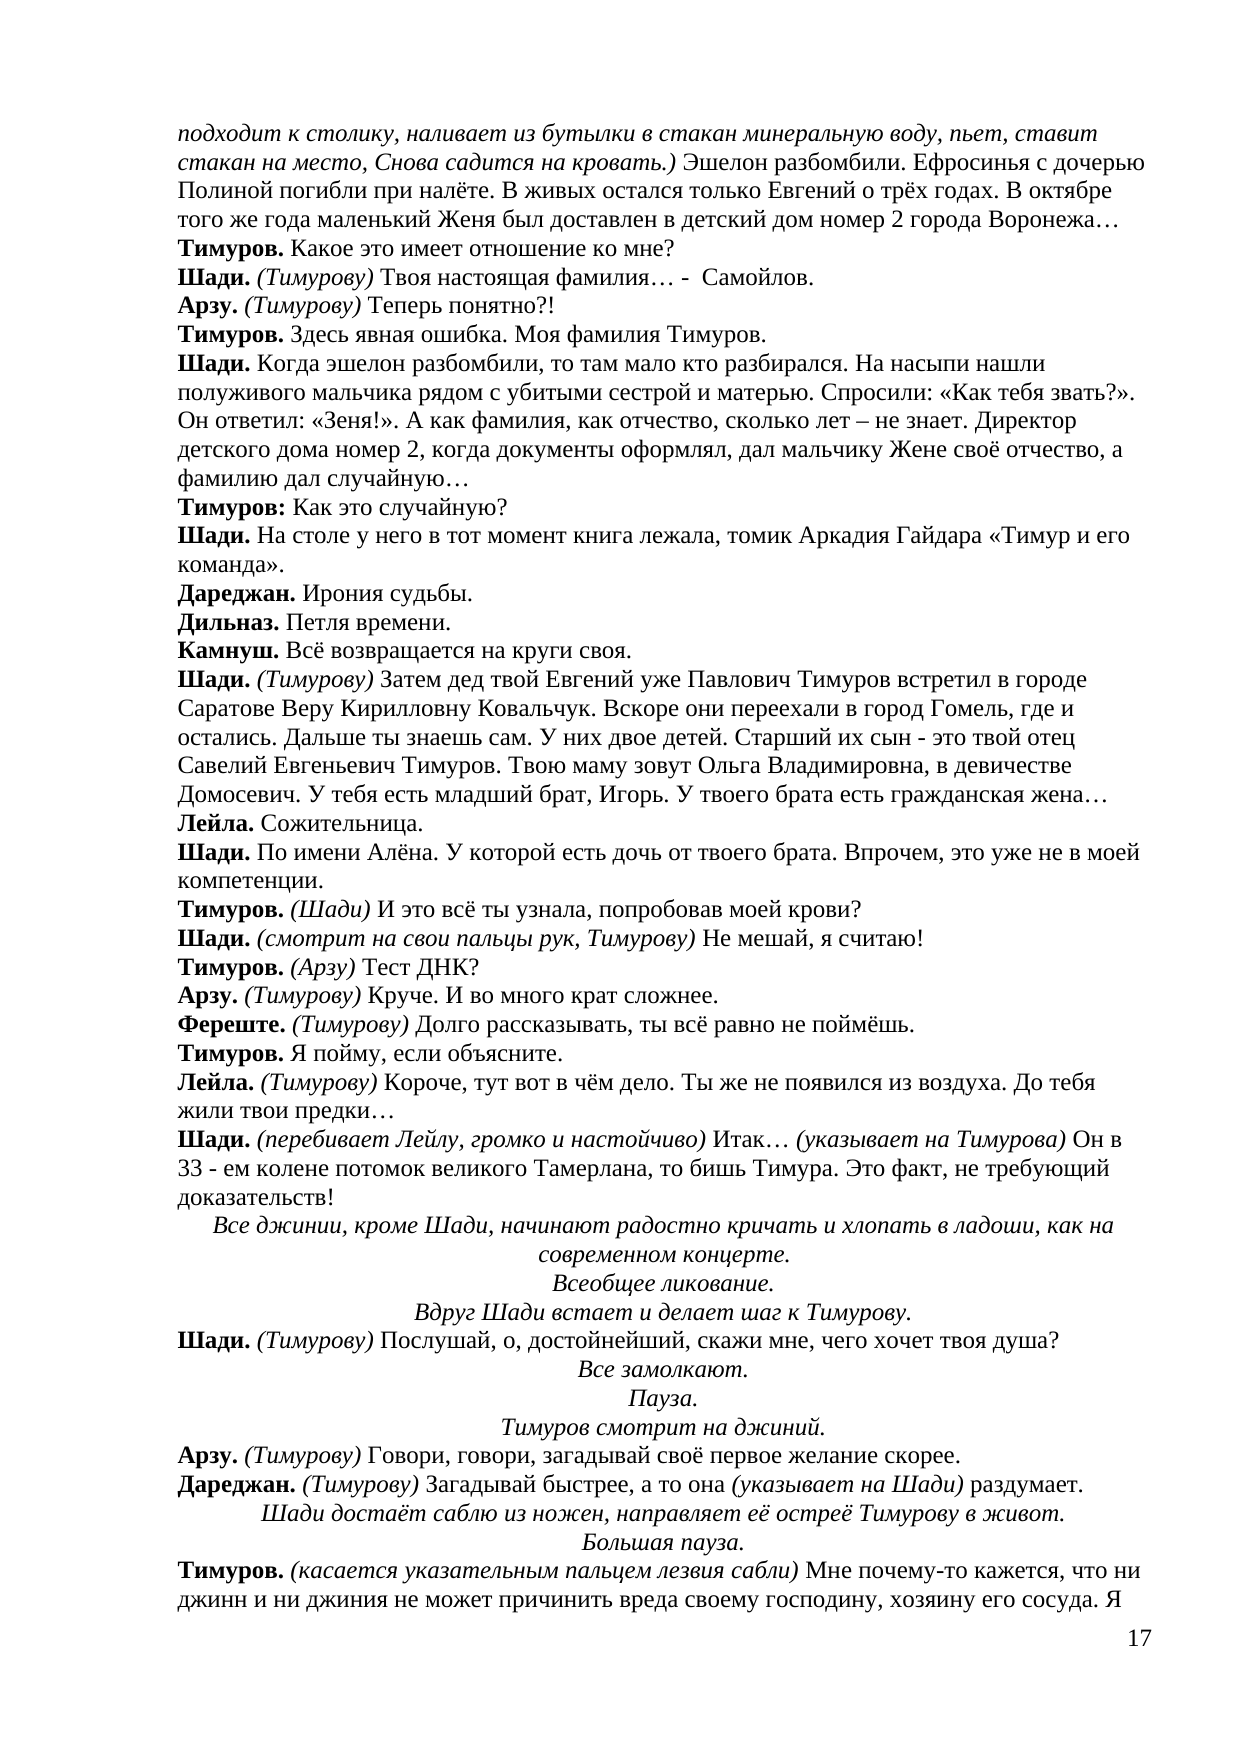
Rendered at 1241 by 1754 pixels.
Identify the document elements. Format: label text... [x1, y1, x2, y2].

text Все джинии, кроме Шади, начинают радостно кричать и хлопать в ладоши, как на современном концерте. [177, 1211, 1152, 1268]
text Шади. (Тимурову) Затем дед твой Евгений уже Павлович Тимуров встретил в городе Саратове Веру Кирилловну Ковальчук. Вскоре они переехали в город Гомель, где и остались. Дальше ты знаешь сам. У них двое детей. Старший их сын - это твой отец Савелий Евгеньевич Тимуров. Твою маму зовут Ольга Владимировна, в девичестве Домосевич. У тебя есть младший брат, Игорь. У твоего брата есть гражданская жена… [177, 664, 1152, 808]
text Лейла. (Тимурову) Короче, тут вот в чём дело. Ты же не появился из воздуха. До тебя жили твои предки… [177, 1067, 1152, 1124]
text Тимуров. (Арзу) Тест ДНК? [177, 952, 1152, 981]
text Камнуш. Всё возвращается на круги своя. [177, 636, 1152, 664]
text Тимуров: Как это случайную? [177, 492, 1152, 521]
text Все замолкают. [177, 1354, 1152, 1383]
text Арзу. (Тимурову) Теперь понятно?! [177, 291, 1152, 319]
text Всеобщее ликование. [177, 1268, 1152, 1297]
text Дильназ. Петля времени. [177, 607, 1152, 636]
text Шади достаёт саблю из ножен, направляет её остреё Тимурову в живот. [177, 1498, 1152, 1527]
text Большая пауза. [177, 1527, 1152, 1556]
text Пауза. [177, 1383, 1152, 1412]
text Фереште. (Тимурову) Долго рассказывать, ты всё равно не поймёшь. [177, 1009, 1152, 1038]
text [177, 1556, 1152, 1613]
text Арзу. (Тимурову) Круче. И во много крат сложнее. [177, 981, 1152, 1009]
text Тимуров. Какое это имеет отношение ко мне? [177, 233, 1152, 262]
text Тимуров смотрит на джиний. [177, 1412, 1152, 1441]
text Шади. (Тимурову) Послушай, о, достойнейший, скажи мне, чего хочет твоя душа? [177, 1326, 1152, 1354]
text Тимуров. Я пойму, если объясните. [177, 1038, 1152, 1067]
text Шади. (смотрит на свои пальцы рук, Тимурову) Не мешай, я считаю! [177, 923, 1152, 952]
text Лейла. Сожительница. [177, 808, 1152, 837]
text Шади. (перебивает Лейлу, громко и настойчиво) Итак… (указывает на Тимурова) Он в 33 - ем колене потомок великого Тамерлана, то бишь Тимура. Это факт, не требующий доказательств! [177, 1124, 1152, 1211]
text Дареджан. (Тимурову) Загадывай быстрее, а то она (указывает на Шади) раздумает. [177, 1469, 1152, 1498]
text Арзу. (Тимурову) Говори, говори, загадывай своё первое желание скорее. [177, 1441, 1152, 1469]
text Шади. На столе у него в тот момент книга лежала, томик Аркадия Гайдара «Тимур и его команда». [177, 521, 1152, 578]
text Тимуров. Здесь явная ошибка. Моя фамилия Тимуров. [177, 319, 1152, 348]
text Дареджан. Ирония судьбы. [177, 578, 1152, 607]
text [177, 118, 1152, 233]
text Шади. (Тимурову) Твоя настоящая фамилия… - Самойлов. [177, 262, 1152, 291]
text Шади. По имени Алёна. У которой есть дочь от твоего брата. Впрочем, это уже не в моей компетенции. [177, 837, 1152, 894]
text Шади. Когда эшелон разбомбили, то там мало кто разбирался. На насыпи нашли полуживого мальчика рядом с убитыми сестрой и матерью. Спросили: «Как тебя звать?». Он ответил: «Зеня!». А как фамилия, как отчество, сколько лет – не знает. Директор детского дома номер 2, когда документы оформлял, дал мальчику Жене своё отчество, а фамилию дал случайную… [177, 348, 1152, 492]
text Вдруг Шади встает и делает шаг к Тимурову. [177, 1297, 1152, 1326]
text Тимуров. (Шади) И это всё ты узнала, попробовав моей крови? [177, 894, 1152, 923]
